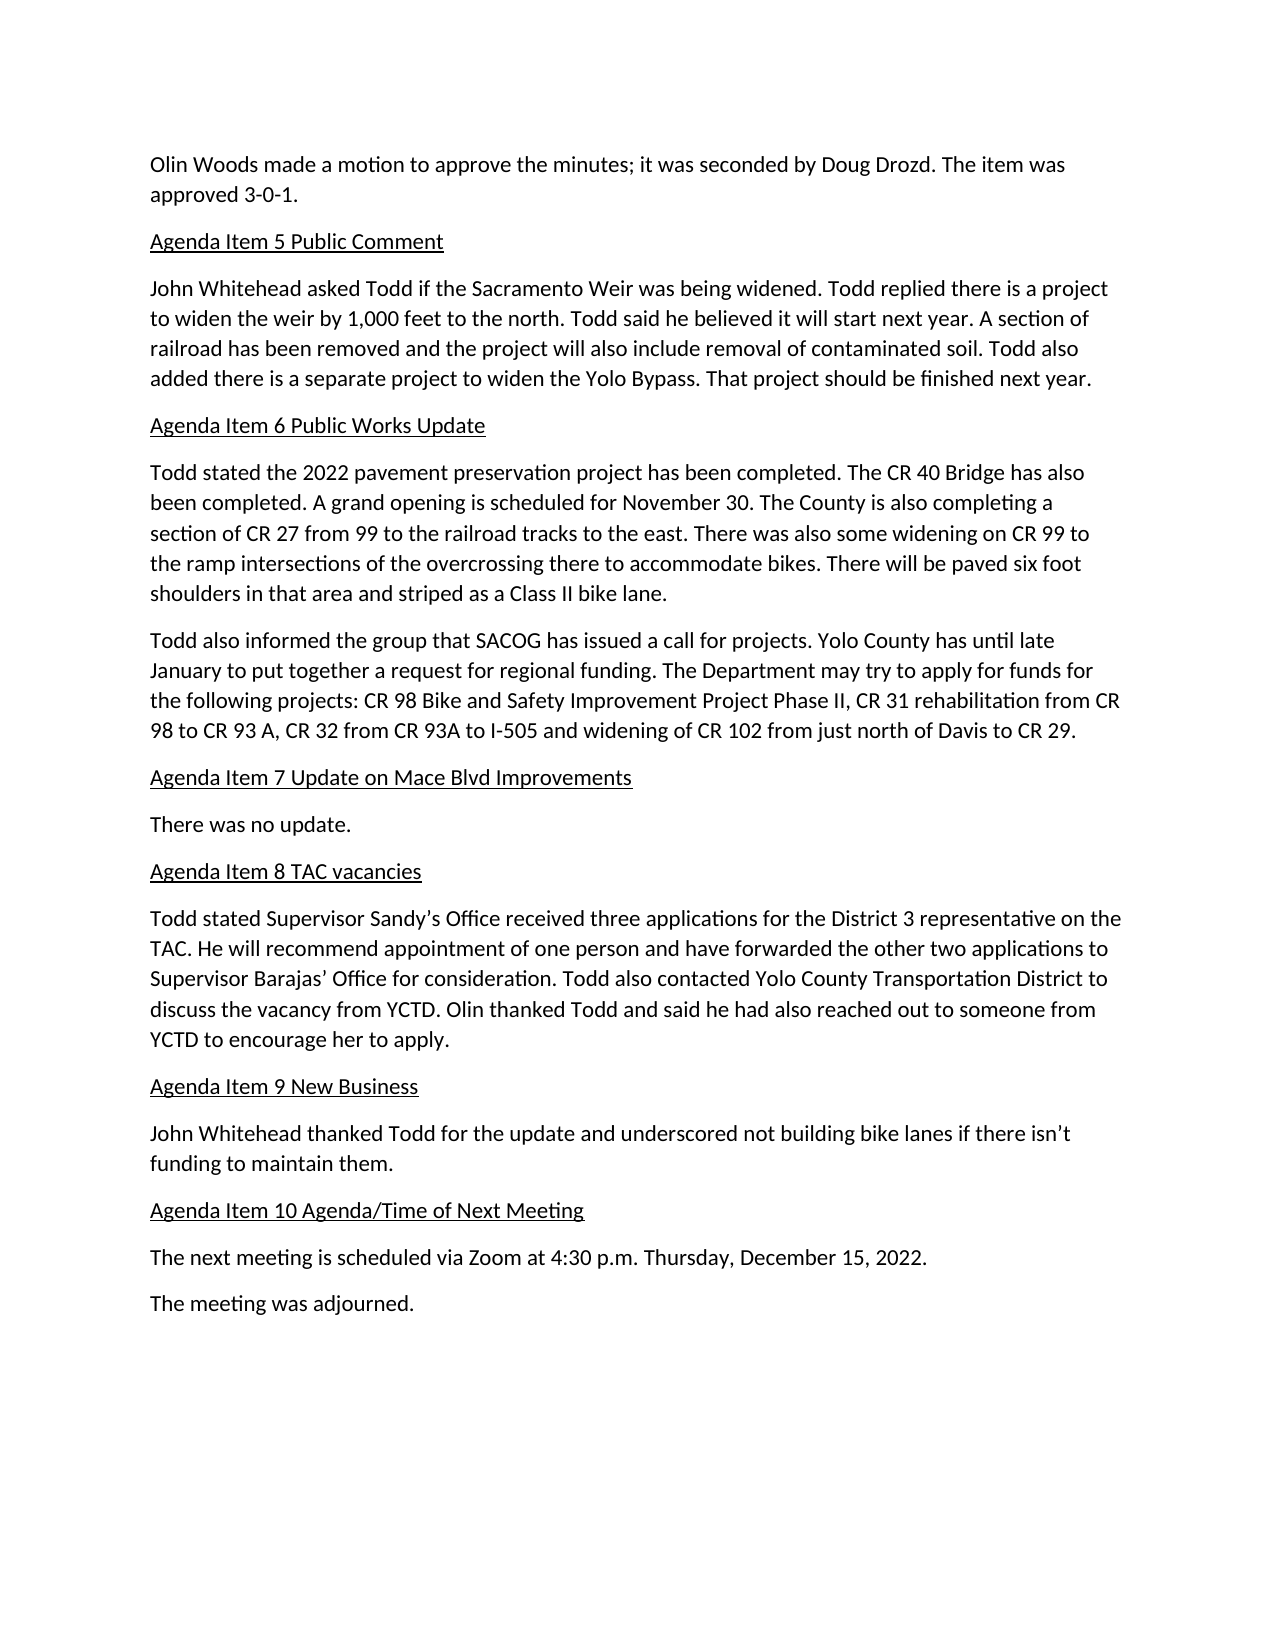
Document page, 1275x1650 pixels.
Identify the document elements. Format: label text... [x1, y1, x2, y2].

text Agenda Item 8 TAC vacancies [150, 857, 1125, 885]
text Todd stated Supervisor Sandy’s Office received three applications for the District 3 representative on the TAC. He will recommend appointment of one person and have forwarded the other two applications to Supervisor Barajas’ Office for consideration. Todd also contacted Yolo County Transportation District to discuss the vacancy from YCTD. Olin thanked Todd and said he had also reached out to someone from YCTD to encourage her to apply. [150, 904, 1125, 1053]
text Agenda Item 9 New Business [150, 1072, 1125, 1100]
text Todd stated the 2022 pavement preservation project has been completed. The CR 40 Bridge has also been completed. A grand opening is scheduled for November 30. The County is also completing a section of CR 27 from 99 to the railroad tracks to the east. There was also some widening on CR 99 to the ramp intersections of the overcrossing there to accommodate bikes. There will be paved six foot shoulders in that area and striped as a Class II bike lane. [150, 458, 1125, 607]
text Agenda Item 6 Public Works Update [150, 411, 1125, 439]
text Olin Woods made a motion to approve the minutes; it was seconded by Doug Drozd. The item was approved 3-0-1. [150, 150, 1125, 208]
text Agenda Item 10 Agenda/Time of Next Meeting [150, 1196, 1125, 1224]
text Agenda Item 5 Public Comment [150, 227, 1125, 255]
text John Whitehead thanked Todd for the update and underscored not building bike lanes if there isn’t funding to maintain them. [150, 1119, 1125, 1177]
text John Whitehead asked Todd if the Sacramento Weir was being widened. Todd replied there is a project to widen the weir by 1,000 feet to the north. Todd said he believed it will start next year. A section of railroad has been removed and the project will also include removal of contaminated soil. Todd also added there is a separate project to widen the Yolo Bypass. That project should be finished next year. [150, 274, 1125, 393]
text The next meeting is scheduled via Zoom at 4:30 p.m. Thursday, December 15, 2022. [150, 1243, 1125, 1271]
text The meeting was adjourned. [150, 1289, 1125, 1318]
text Todd also informed the group that SACOG has issued a call for projects. Yolo County has until late January to put together a request for regional funding. The Department may try to apply for funds for the following projects: CR 98 Bike and Safety Improvement Project Phase II, CR 31 rehabilitation from CR 98 to CR 93 A, CR 32 from CR 93A to I-505 and widening of CR 102 from just north of Davis to CR 29. [150, 626, 1125, 745]
text Agenda Item 7 Update on Mace Blvd Improvements [150, 763, 1125, 792]
text There was no update. [150, 810, 1125, 838]
